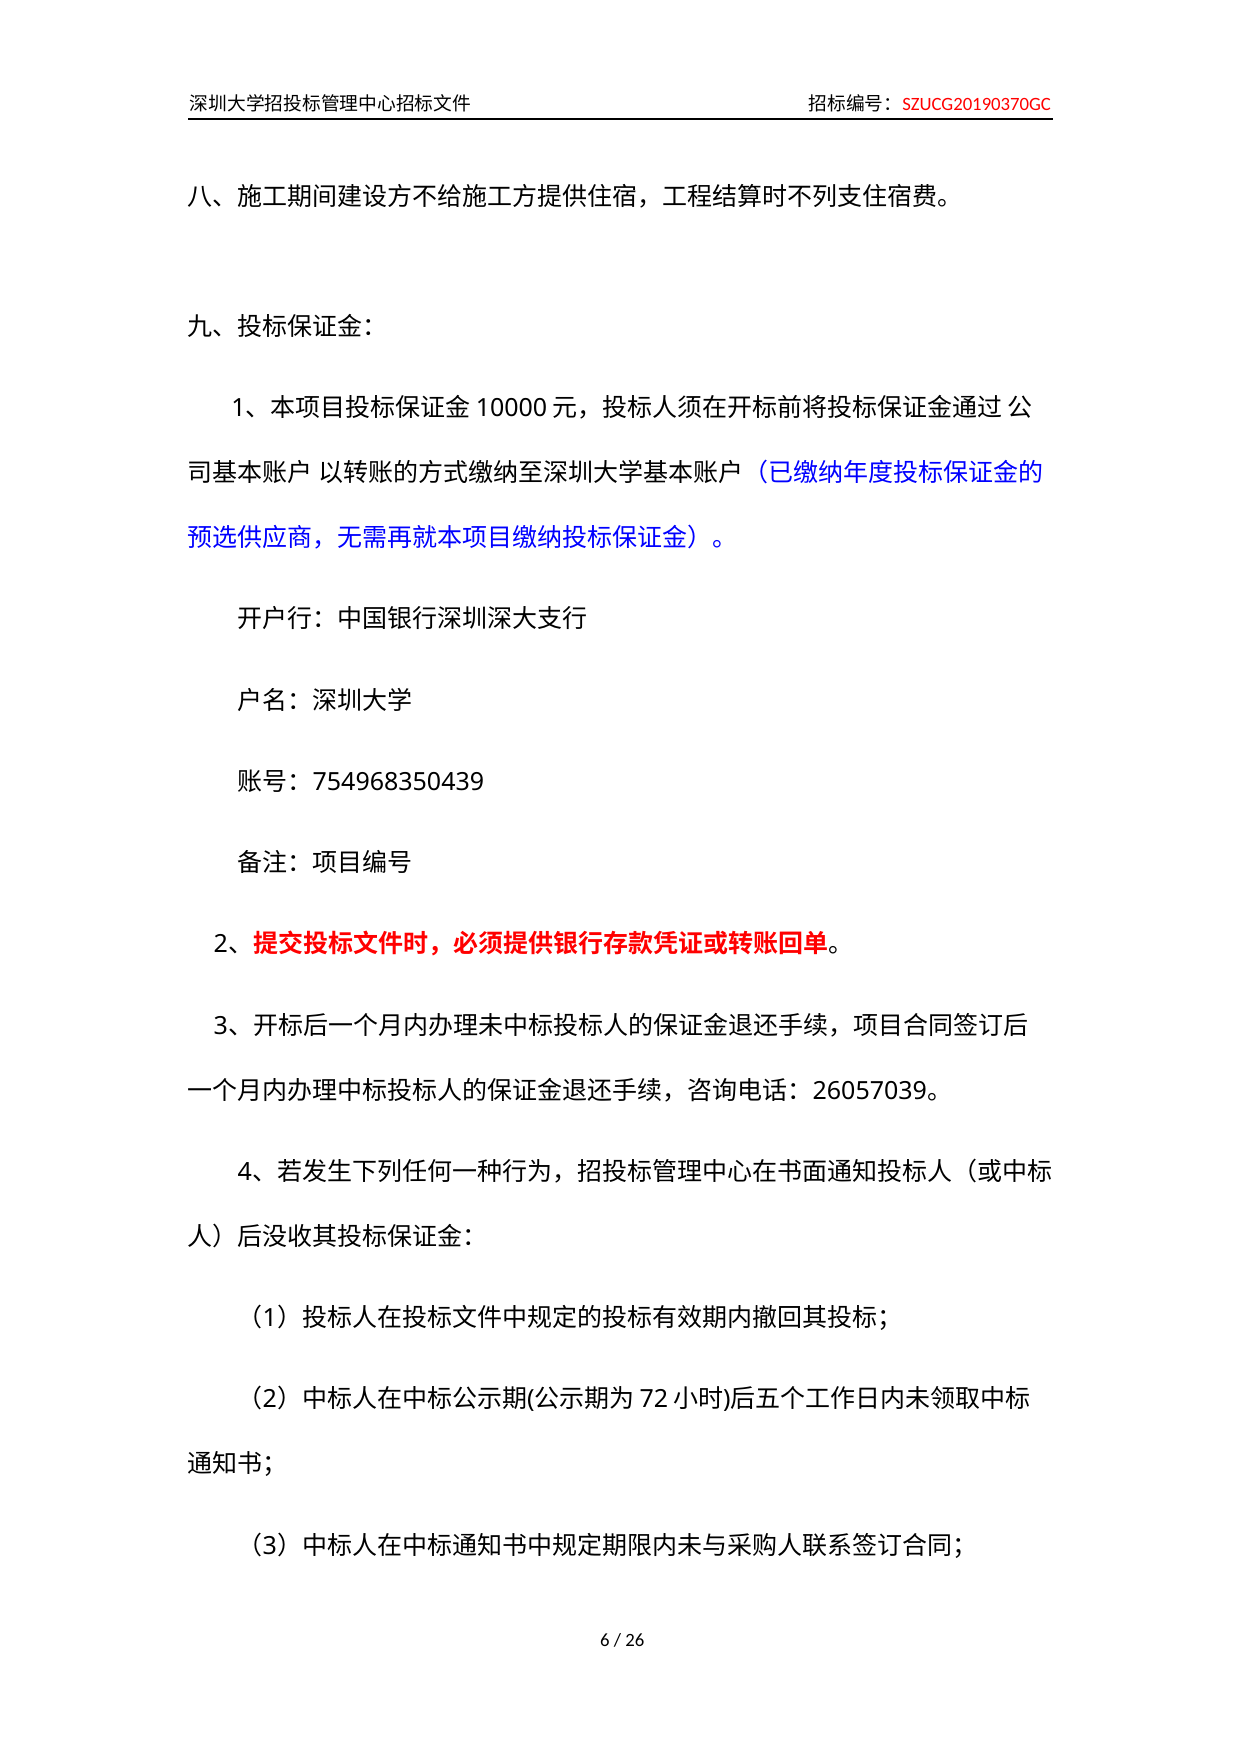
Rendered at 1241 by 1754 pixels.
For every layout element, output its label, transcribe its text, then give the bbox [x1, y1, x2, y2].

text 账号：754968350439 [187, 747, 1053, 812]
text 户名：深圳大学 [187, 666, 1053, 731]
text 八、施工期间建设方不给施工方提供住宿，工程结算时不列支住宿费。 [187, 162, 1053, 227]
text 2、提交投标文件时，必须提供银行存款凭证或转账回单。 [187, 909, 1053, 974]
text 4、若发生下列任何一种行为，招投标管理中心在书面通知投标人（或中标人）后没收其投标保证金： [187, 1137, 1053, 1267]
text 3、开标后一个月内办理未中标投标人的保证金退还手续，项目合同签订后一个月内办理中标投标人的保证金退还手续，咨询电话：26057039。 [187, 991, 1053, 1121]
text （2）中标人在中标公示期(公示期为72小时)后五个工作日内未领取中标通知书； [187, 1364, 1053, 1494]
text 开户行：中国银行深圳深大支行 [187, 584, 1053, 649]
text （1）投标人在投标文件中规定的投标有效期内撤回其投标； [187, 1283, 1053, 1348]
text 1、本项目投标保证金10000元，投标人须在开标前将投标保证金通过 公司基本账户 以转账的方式缴纳至深圳大学基本账户（已缴纳年度投标保证金的预选供应商，无需再就本项目缴纳投标保证金）。 [187, 373, 1053, 568]
text 备注：项目编号 [187, 828, 1053, 893]
text （3）中标人在中标通知书中规定期限内未与采购人联系签订合同； [187, 1511, 1053, 1576]
text 九、投标保证金： [187, 292, 1053, 357]
